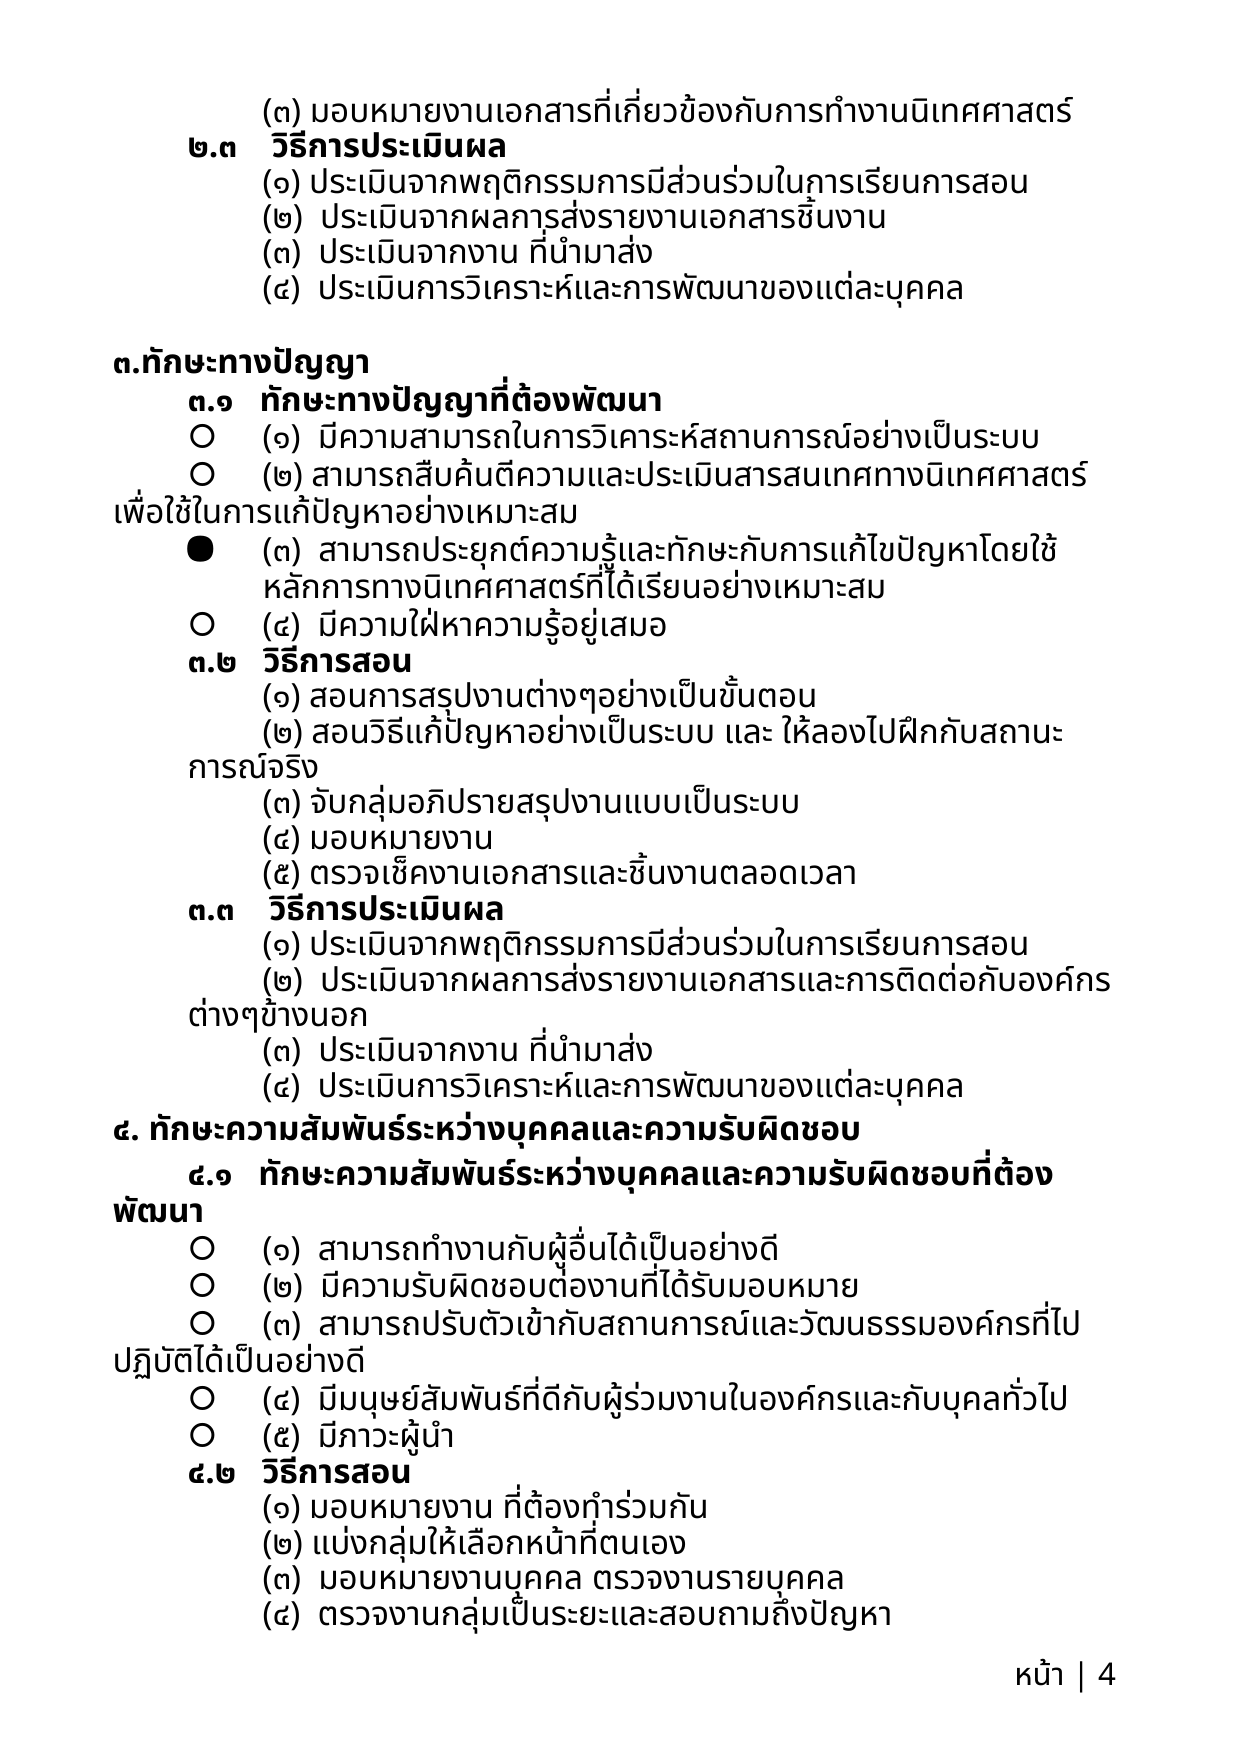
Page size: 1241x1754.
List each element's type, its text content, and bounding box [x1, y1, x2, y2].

text (๕) ตรวจเช็คงานเอกสารและชิ้นงานตลอดเวลา [187, 856, 1116, 892]
text (๓) มอบหมายงานเอกสารที่เกี่ยวข้องกับการทำงานนิเทศศาสตร์ [187, 94, 1116, 129]
text (๓) สามารถประยุกต์ความรู้และทักษะกับการแก้ไขปัญหาโดยใช้หลักการทางนิเทศศาสตร์ที่ได้เรียนอย่างเหมาะสม [187, 531, 1116, 606]
text ๓.๑ ทักษะทางปัญญาที่ต้องพัฒนา [112, 381, 1116, 419]
text (๓) สามารถปรับตัวเข้ากับสถานการณ์และวัฒนธรรมองค์กรที่ไปปฏิบัติได้เป็นอย่างดี [112, 1305, 1116, 1380]
text ๔. ทักษะความสัมพันธ์ระหว่างบุคคลและความรับผิดชอบ [112, 1104, 1116, 1155]
text ๒.๓ วิธีการประเมินผล [112, 129, 1116, 165]
text ๔.๒ วิธีการสอน [112, 1455, 1116, 1490]
text (๔) มีมนุษย์สัมพันธ์ที่ดีกับผู้ร่วมงานในองค์กรและกับบุคลทั่วไป [112, 1380, 1116, 1417]
text (๒) สามารถสืบค้นตีความและประเมินสารสนเทศทางนิเทศศาสตร์เพื่อใช้ในการแก้ปัญหาอย่างเหมาะสม [112, 456, 1116, 531]
text (๕) มีภาวะผู้นำ [112, 1417, 1116, 1455]
text (๒) มีความรับผิดชอบต่องานที่ได้รับมอบหมาย [112, 1267, 1116, 1305]
text (๔) ตรวจงานกลุ่มเป็นระยะและสอบถามถึงปัญหา [187, 1597, 1116, 1632]
text (๒) แบ่งกลุ่มให้เลือกหน้าที่ตนเอง [187, 1526, 1116, 1561]
text (๑) สอนการสรุปงานต่างๆอย่างเป็นขั้นตอน [187, 679, 1116, 715]
text (๓) ประเมินจากงาน ที่นำมาส่ง [187, 1033, 1116, 1069]
text (๑) สามารถทำงานกับผู้อื่นได้เป็นอย่างดี [187, 1230, 1116, 1267]
text (๓) จับกลุ่มอภิปรายสรุปงานแบบเป็นระบบ [187, 786, 1116, 821]
text ๓.ทักษะทางปัญญา [112, 344, 1116, 381]
text (๑) มอบหมายงาน ที่ต้องทำร่วมกัน [187, 1490, 1116, 1526]
text (๓) มอบหมายงานบุคคล ตรวจงานรายบุคคล [187, 1561, 1116, 1597]
text (๔) มีความใฝ่หาความรู้อยู่เสมอ [112, 606, 1116, 644]
text (๑) ประเมินจากพฤติกรรมการมีส่วนร่วมในการเรียนการสอน [187, 165, 1116, 200]
text ๓.๓ วิธีการประเมินผล [112, 892, 1116, 927]
text (๔) ประเมินการวิเคราะห์และการพัฒนาของแต่ละบุคคล [187, 271, 1116, 306]
text (๑) มีความสามารถในการวิเคาระห์สถานการณ์อย่างเป็นระบบ [187, 419, 1116, 456]
text ๔.๑ ทักษะความสัมพันธ์ระหว่างบุคคลและความรับผิดชอบที่ต้องพัฒนา [112, 1155, 1116, 1230]
text (๒) สอนวิธีแก้ปัญหาอย่างเป็นระบบ และ ให้ลองไปฝึกกับสถานะการณ์จริง [187, 715, 1116, 786]
text ๓.๒ วิธีการสอน [112, 644, 1116, 679]
text (๑) ประเมินจากพฤติกรรมการมีส่วนร่วมในการเรียนการสอน [187, 927, 1116, 963]
text (๒) ประเมินจากผลการส่งรายงานเอกสารและการติดต่อกับองค์กรต่างๆข้างนอก [187, 963, 1116, 1033]
text (๒) ประเมินจากผลการส่งรายงานเอกสารชิ้นงาน [187, 200, 1116, 236]
text (๓) ประเมินจากงาน ที่นำมาส่ง [187, 236, 1116, 271]
text (๔) ประเมินการวิเคราะห์และการพัฒนาของแต่ละบุคคล [187, 1069, 1116, 1104]
text (๔) มอบหมายงาน [187, 821, 1116, 856]
